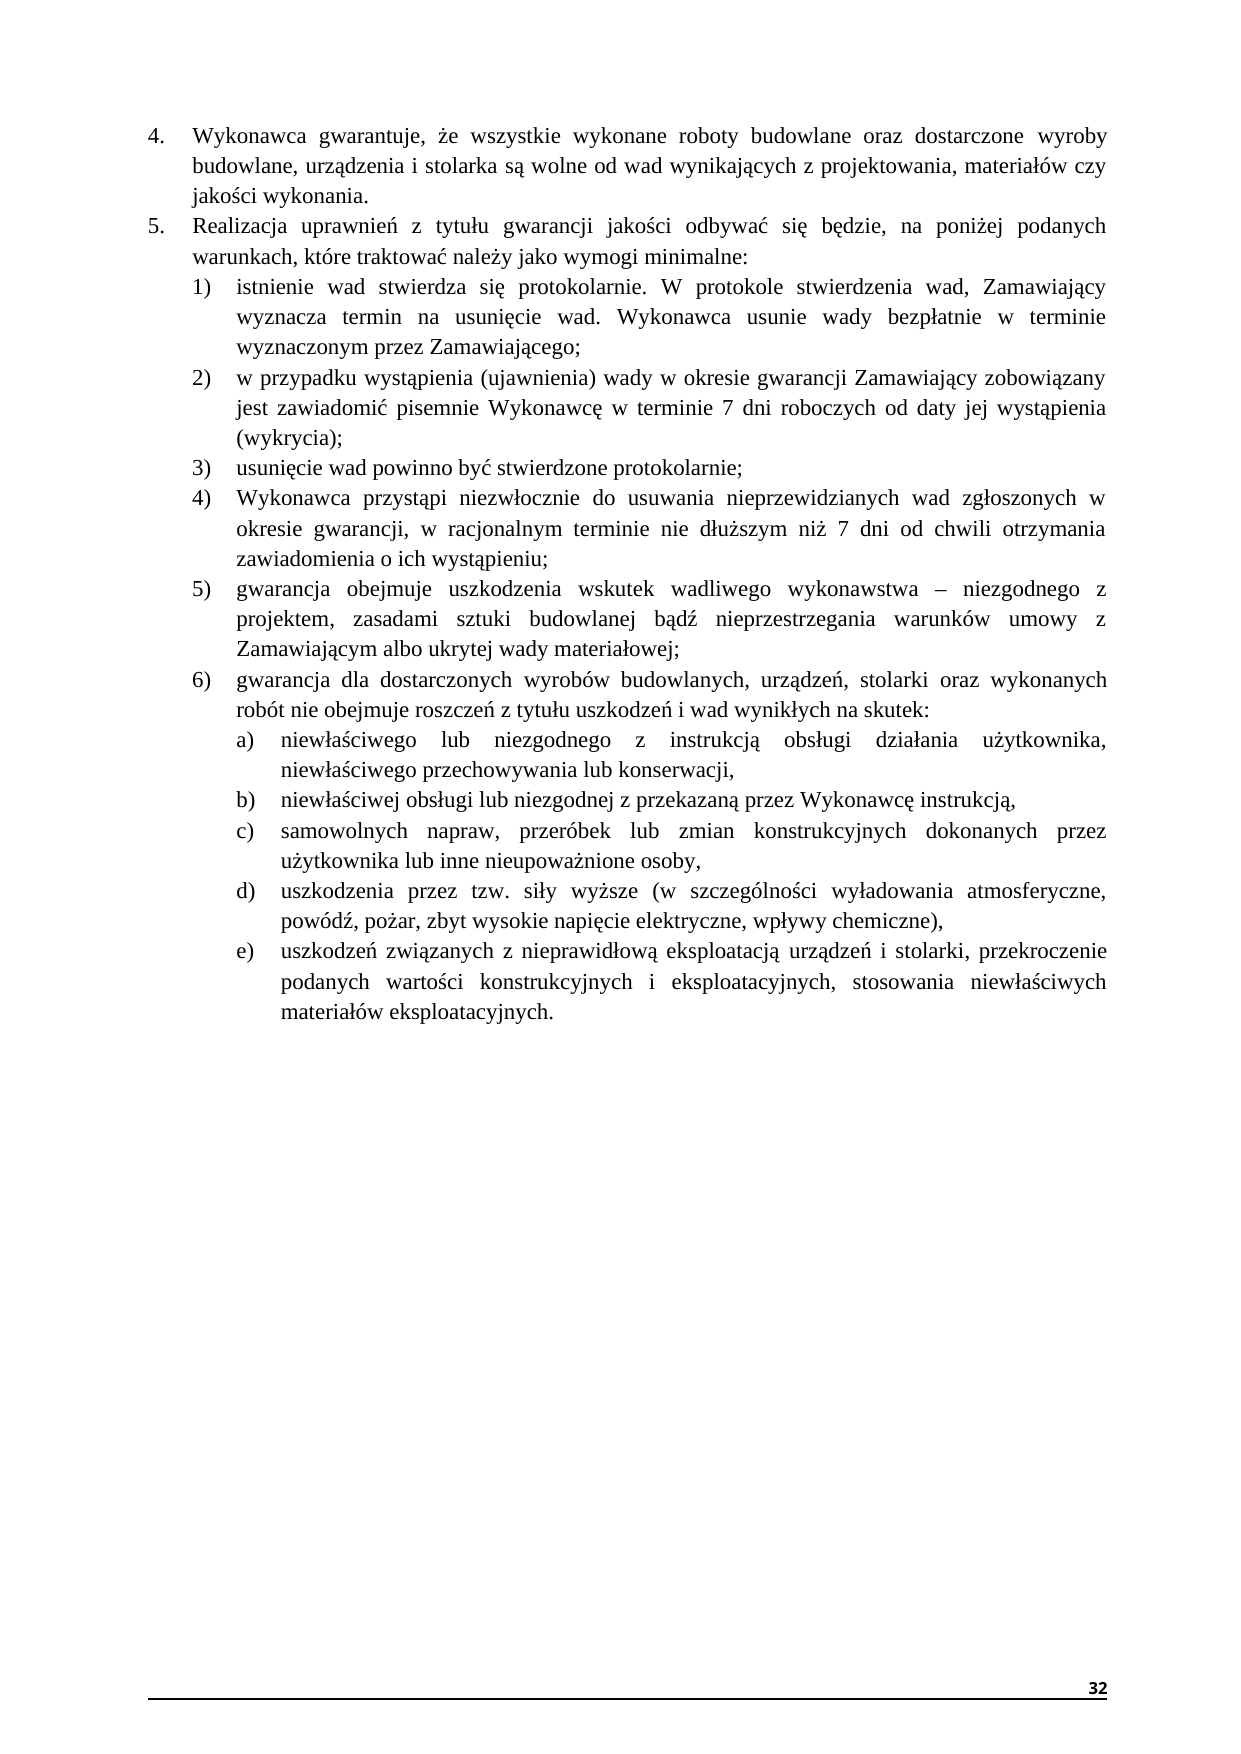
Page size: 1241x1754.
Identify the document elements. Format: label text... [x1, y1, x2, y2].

text 1) istnienie wad stwierdza się protokolarnie. W protokole stwierdzenia wad, Zamawiający wyznacza termin na usunięcie wad. Wykonawca usunie wady bezpłatnie w terminie wyznaczonym przez Zamawiającego; [192, 273, 1107, 360]
text a) niewłaściwego lub niezgodnego z instrukcją obsługi działania użytkownika, niewłaściwego przechowywania lub konserwacji, [236, 726, 1107, 783]
text 3) usunięcie wad powinno być stwierdzone protokolarnie; [192, 454, 1107, 481]
text b) niewłaściwej obsługi lub niezgodnej z przekazaną przez Wykonawcę instrukcją, [236, 787, 1107, 813]
text 5) gwarancja obejmuje uszkodzenia wskutek wadliwego wykonawstwa – niezgodnego z projektem, zasadami sztuki budowlanej bądź nieprzestrzegania warunków umowy z Zamawiającym albo ukrytej wady materiałowej; [192, 575, 1107, 662]
text 4) Wykonawca przystąpi niezwłocznie do usuwania nieprzewidzianych wad zgłoszonych w okresie gwarancji, w racjonalnym terminie nie dłuższym niż 7 dni od chwili otrzymania zawiadomienia o ich wystąpieniu; [192, 484, 1107, 571]
text 5. Realizacja uprawnień z tytułu gwarancji jakości odbywać się będzie, na poniżej podanych warunkach, które traktować należy jako wymogi minimalne: [148, 213, 1107, 269]
text 4. Wykonawca gwarantuje, że wszystkie wykonane roboty budowlane oraz dostarczone wyroby budowlane, urządzenia i stolarka są wolne od wad wynikających z projektowania, materiałów czy jakości wykonania. [148, 122, 1107, 209]
text d) uszkodzenia przez tzw. siły wyższe (w szczególności wyładowania atmosferyczne, powódź, pożar, zbyt wysokie napięcie elektryczne, wpływy chemiczne), [236, 877, 1107, 934]
text 2) w przypadku wystąpienia (ujawnienia) wady w okresie gwarancji Zamawiający zobowiązany jest zawiadomić pisemnie Wykonawcę w terminie 7 dni roboczych od daty jej wystąpienia (wykrycia); [192, 364, 1107, 450]
text c) samowolnych napraw, przeróbek lub zmian konstrukcyjnych dokonanych przez użytkownika lub inne nieupoważnione osoby, [236, 817, 1107, 873]
text e) uszkodzeń związanych z nieprawidłową eksploatacją urządzeń i stolarki, przekroczenie podanych wartości konstrukcyjnych i eksploatacyjnych, stosowania niewłaściwych materiałów eksploatacyjnych. [236, 938, 1107, 1024]
text 6) gwarancja dla dostarczonych wyrobów budowlanych, urządzeń, stolarki oraz wykonanych robót nie obejmuje roszczeń z tytułu uszkodzeń i wad wynikłych na skutek: [192, 666, 1107, 722]
